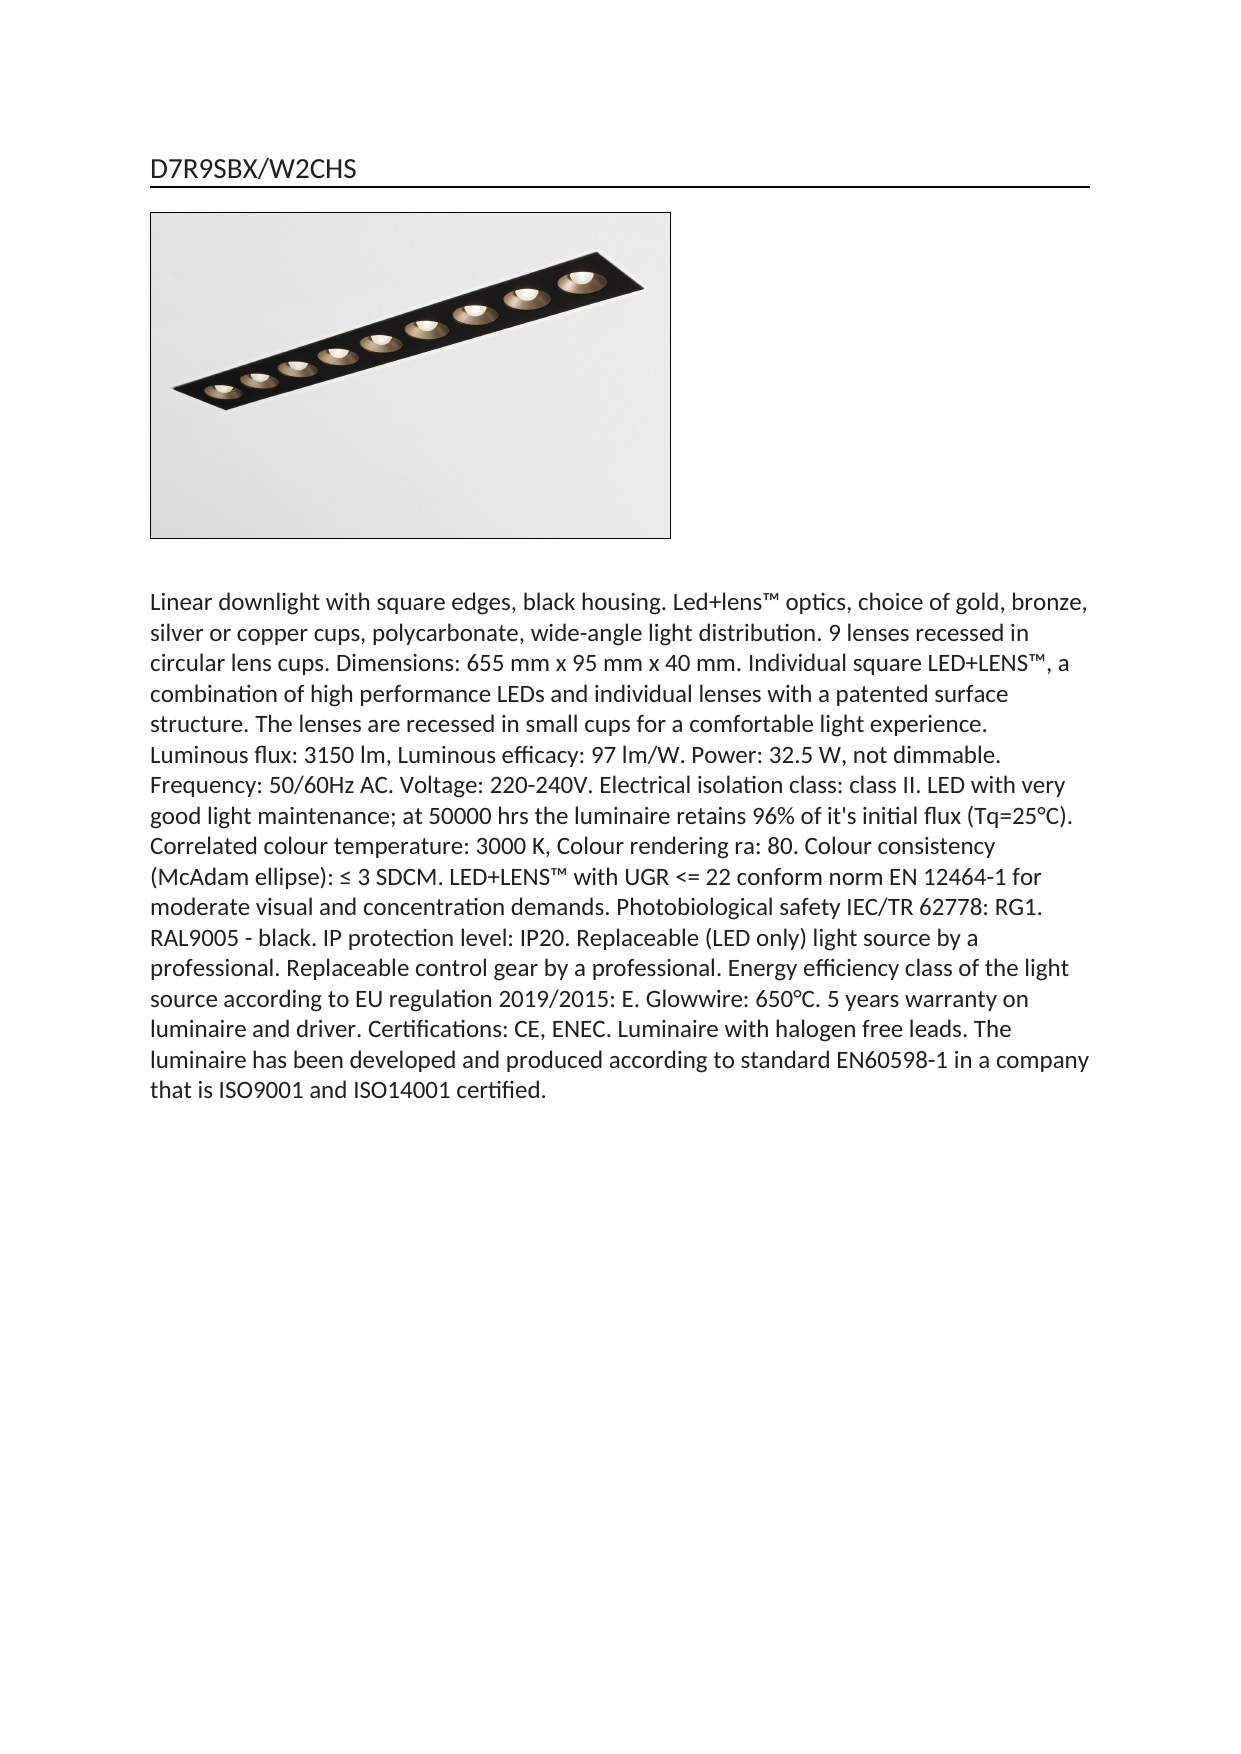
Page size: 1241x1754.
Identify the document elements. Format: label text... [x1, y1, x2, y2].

picture [151, 213, 670, 538]
text Linear downlight with square edges, black housing. Led+lens™ optics, choice of gold, bronze, silver or copper cups, polycarbonate, wide-angle light distribution. 9 lenses recessed in circular lens cups. Dimensions: 655 mm x 95 mm x 40 mm. Individual square LED+LENS™, a combination of high performance LEDs and individual lenses with a patented surface structure. The lenses are recessed in small cups for a comfortable light experience. Luminous flux: 3150 lm, Luminous efficacy: 97 lm/W. Power: 32.5 W, not dimmable. Frequency: 50/60Hz AC. Voltage: 220-240V. Electrical isolation class: class II. LED with very good light maintenance; at 50000 hrs the luminaire retains 96% of it's initial flux (Tq=25°C). Correlated colour temperature: 3000 K, Colour rendering ra: 80. Colour consistency (McAdam ellipse): ≤ 3 SDCM. LED+LENS™ with UGR <= 22 conform norm EN 12464-1 for moderate visual and concentration demands. Photobiological safety IEC/TR 62778: RG1. RAL9005 - black. IP protection level: IP20. Replaceable (LED only) light source by a professional. Replaceable control gear by a professional. Energy efficiency class of the light source according to EU regulation 2019/2015: E. Glowwire: 650°C. 5 years warranty on luminaire and driver. Certifications: CE, ENEC. Luminaire with halogen free leads. The luminaire has been developed and produced according to standard EN60598-1 in a company that is ISO9001 and ISO14001 certified. [150, 586, 1090, 1105]
text D7R9SBX/W2CHS [150, 150, 1090, 186]
